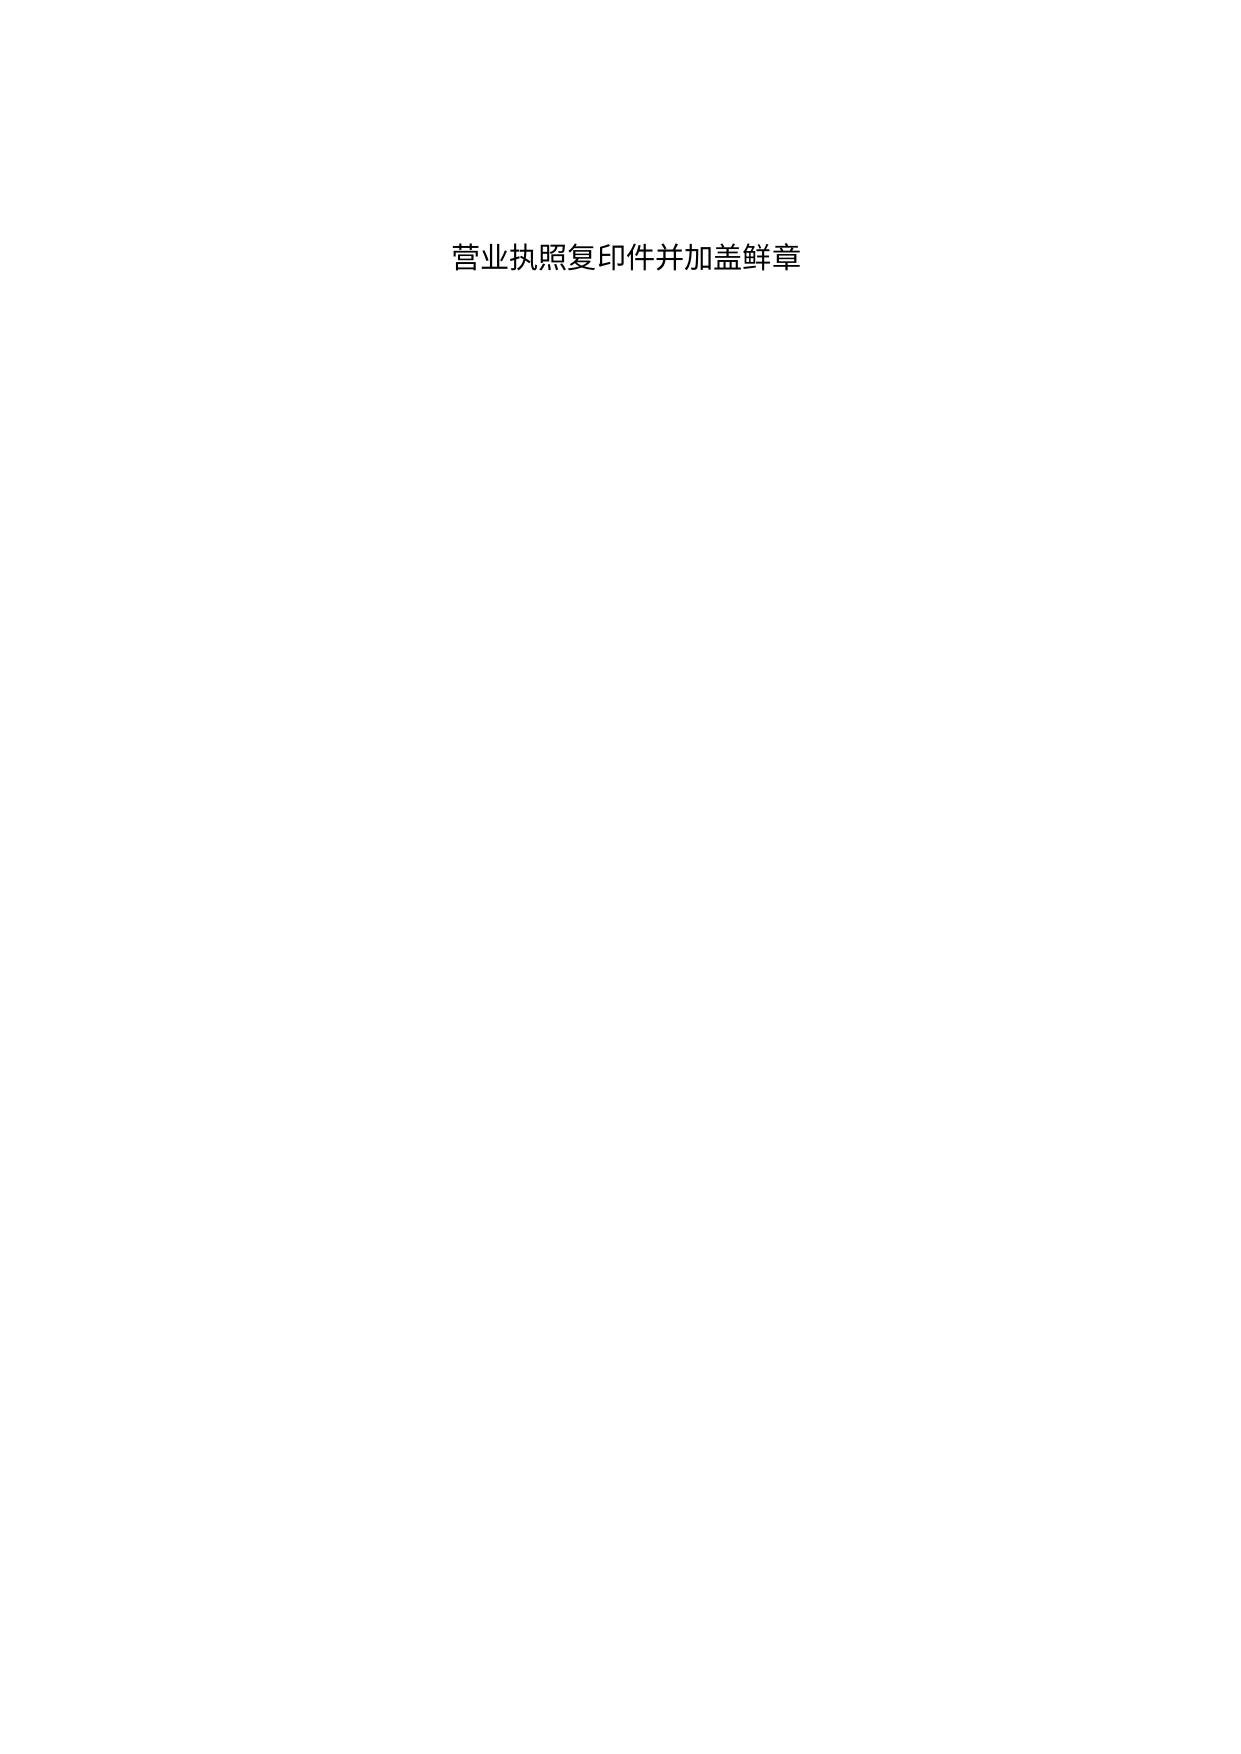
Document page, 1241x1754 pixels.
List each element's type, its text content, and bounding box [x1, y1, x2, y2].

text 营业执照复印件并加盖鲜章 [165, 218, 1087, 281]
